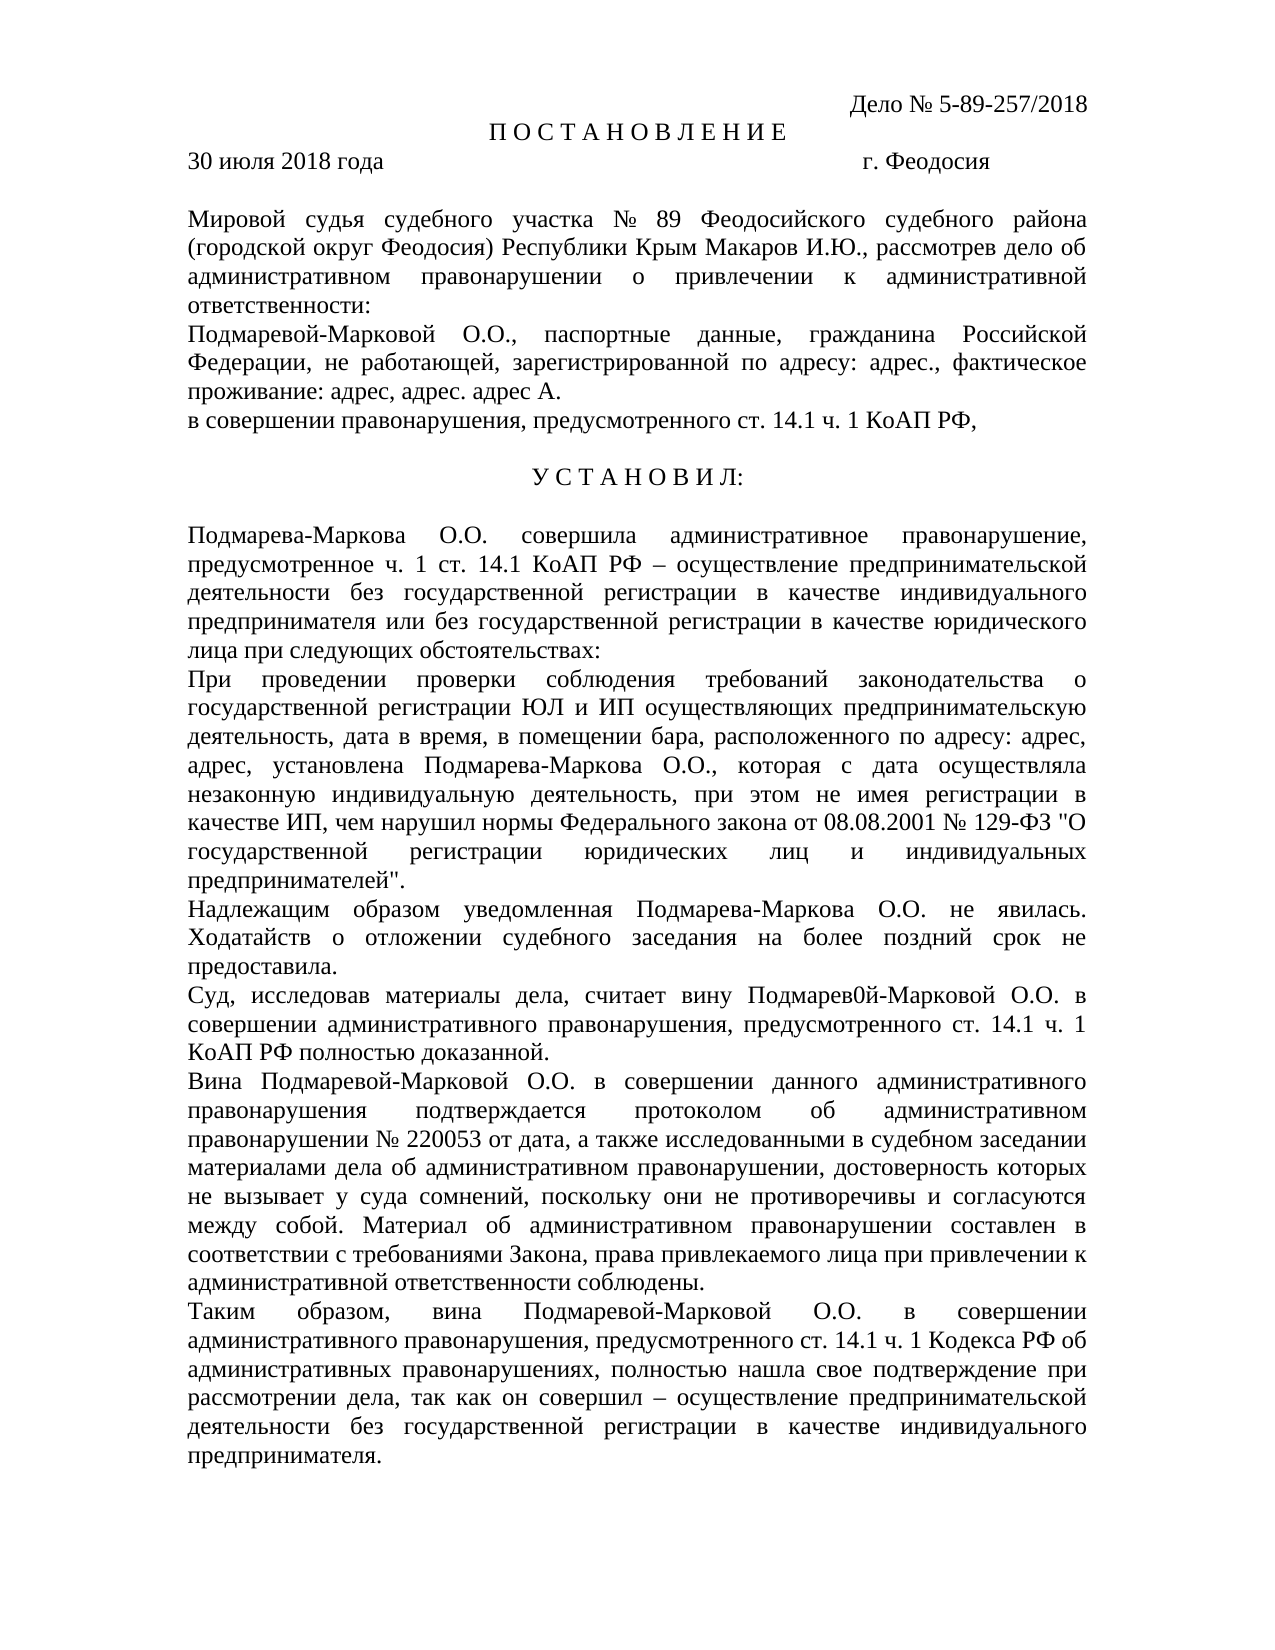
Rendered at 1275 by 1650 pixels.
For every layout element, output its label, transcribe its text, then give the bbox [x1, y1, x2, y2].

text П О С Т А Н О В Л Е Н И Е [187, 117, 1087, 146]
text Вина Подмаревой-Марковой О.О. в совершении данного административного правонарушения подтверждается протоколом об административном правонарушении № 220053 от дата, а также исследованными в судебном заседании материалами дела об административном правонарушении, достоверность которых не вызывает у суда сомнений, поскольку они не противоречивы и согласуются между собой. Материал об административном правонарушении составлен в соответствии с требованиями Закона, права привлекаемого лица при привлечении к административной ответственности соблюдены. [187, 1066, 1087, 1296]
text Дело № 5-89-257/2018 [187, 89, 1087, 117]
text Подмаревой-Марковой О.О., паспортные данные, гражданина Российской Федерации, не работающей, зарегистрированной по адресу: адрес., фактическое проживание: адрес, адрес. адрес А. [187, 319, 1087, 405]
text Подмарева-Маркова О.О. совершила административное правонарушение, предусмотренное ч. 1 ст. 14.1 КоАП РФ – осуществление предпринимательской деятельности без государственной регистрации в качестве индивидуального предпринимателя или без государственной регистрации в качестве юридического лица при следующих обстоятельствах: [187, 520, 1087, 664]
text 30 июля 2018 года г. Феодосия [187, 146, 1087, 175]
text При проведении проверки соблюдения требований законодательства о государственной регистрации ЮЛ и ИП осуществляющих предпринимательскую деятельность, дата в время, в помещении бара, расположенного по адресу: адрес, адрес, установлена Подмарева-Маркова О.О., которая с дата осуществляла незаконную индивидуальную деятельность, при этом не имея регистрации в качестве ИП, чем нарушил нормы Федерального закона от 08.08.2001 № 129-ФЗ "О государственной регистрации юридических лиц и индивидуальных предпринимателей". [187, 664, 1087, 894]
text Надлежащим образом уведомленная Подмарева-Маркова О.О. не явилась. Ходатайств о отложении судебного заседания на более поздний срок не предоставила. [187, 894, 1087, 980]
text Мировой судья судебного участка № 89 Феодосийского судебного района (городской округ Феодосия) Республики Крым Макаров И.Ю., рассмотрев дело об административном правонарушении о привлечении к административной ответственности: [187, 204, 1087, 319]
text Суд, исследовав материалы дела, считает вину Подмарев0й-Марковой О.О. в совершении административного правонарушения, предусмотренного ст. 14.1 ч. 1 КоАП РФ полностью доказанной. [187, 980, 1087, 1066]
text Таким образом, вина Подмаревой-Марковой О.О. в совершении административного правонарушения, предусмотренного ст. 14.1 ч. 1 Кодекса РФ об административных правонарушениях, полностью нашла свое подтверждение при рассмотрении дела, так как он совершил – осуществление предпринимательской деятельности без государственной регистрации в качестве индивидуального предпринимателя. [187, 1296, 1087, 1469]
text У С Т А Н О В И Л: [187, 462, 1087, 491]
text в совершении правонарушения, предусмотренного ст. 14.1 ч. 1 КоАП РФ, [187, 405, 1087, 434]
